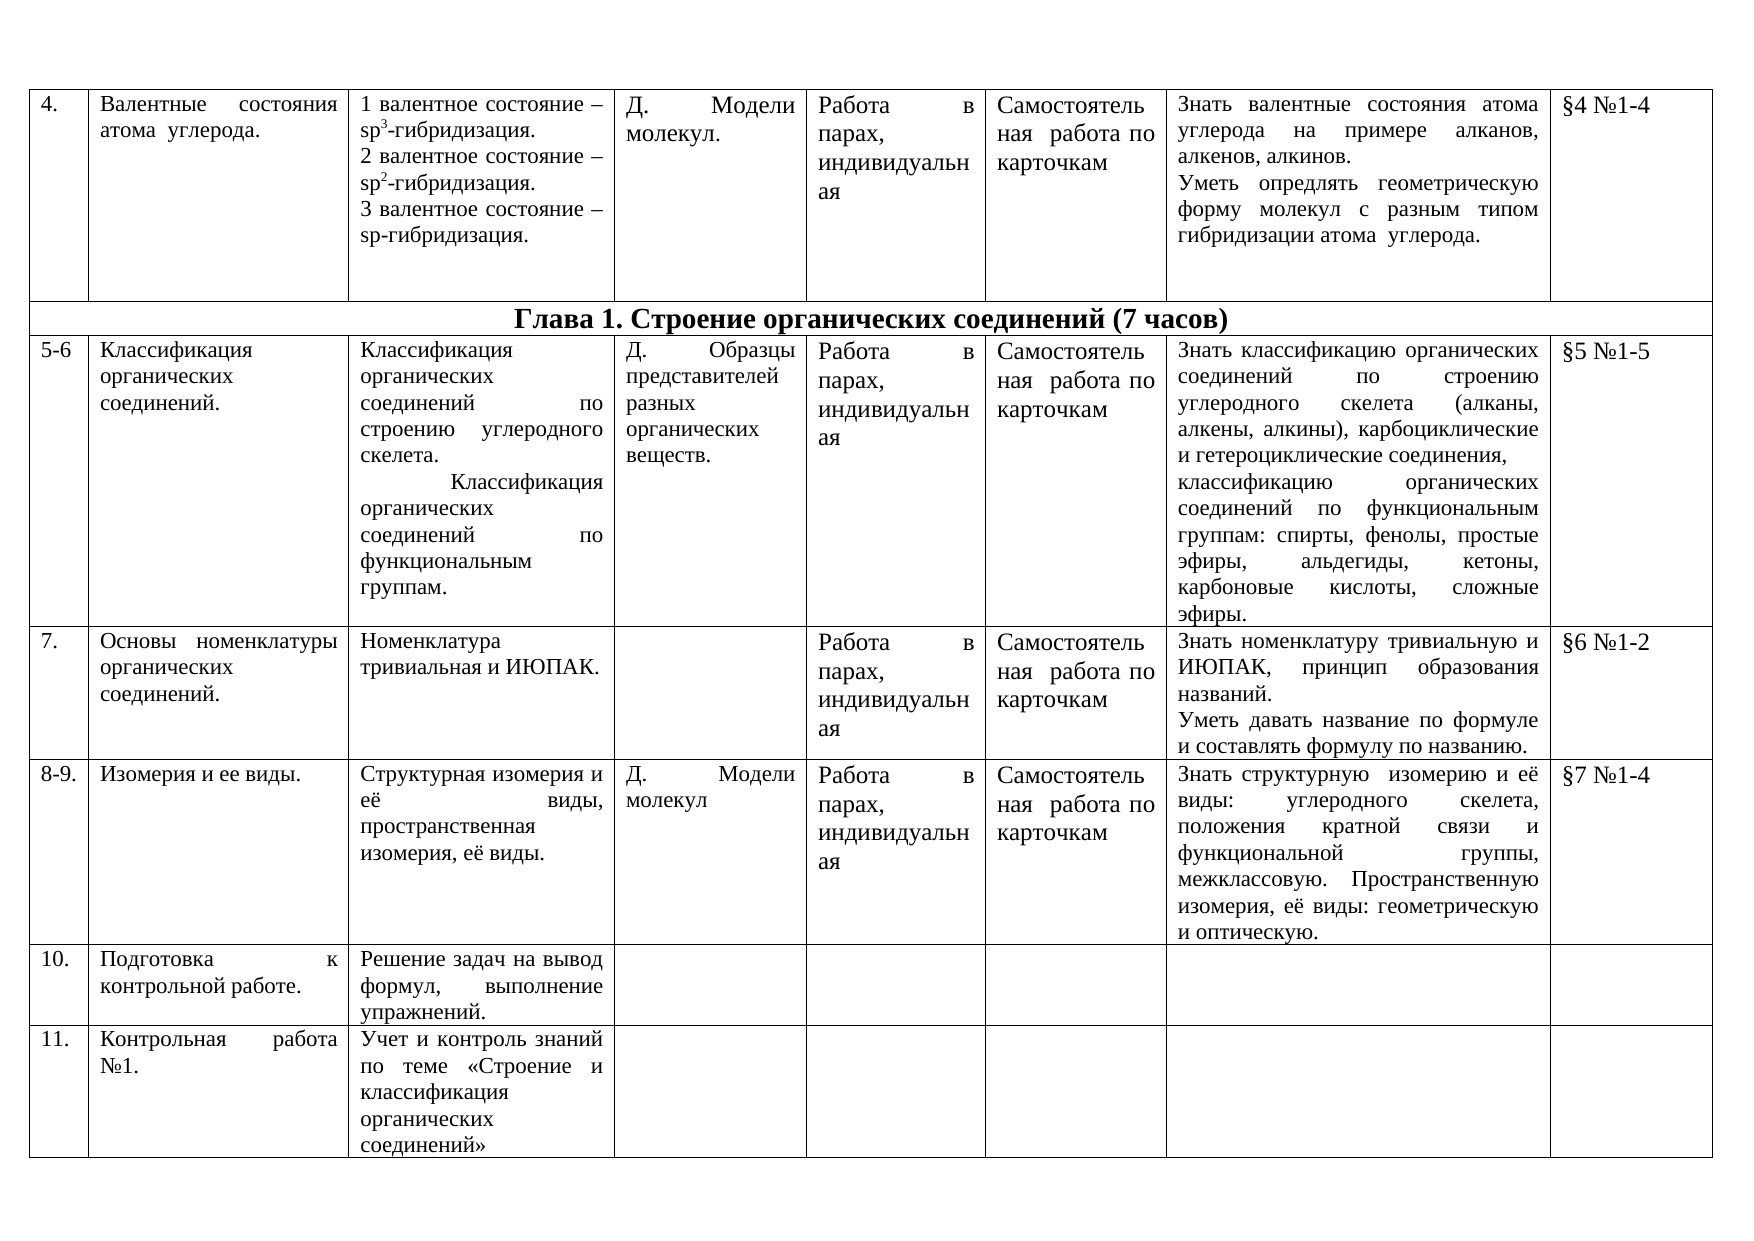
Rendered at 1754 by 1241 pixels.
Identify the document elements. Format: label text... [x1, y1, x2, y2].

table_cell Подготовка к контрольной работе. [89, 945, 348, 1024]
table_cell Учет и контроль знаний по теме «Строение и классификация органических соединений» [349, 1026, 614, 1157]
table_cell Знать номенклатуру тривиальную и ИЮПАК, принцип образования названий. Уметь давать название по формуле и составлять формулу по названию. [1167, 627, 1550, 759]
table_cell §6 №1-2 [1551, 627, 1712, 759]
table_cell Глава 1. Строение органических соединений (7 часов) [30, 302, 1712, 335]
table_cell Классификация органических соединений по строению углеродного скелета. Классификация органических соединений по функциональным группам. [349, 336, 614, 626]
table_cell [986, 90, 1166, 301]
table_cell 10. [30, 945, 88, 1024]
table_cell §4 №1-4 [1551, 90, 1712, 301]
table_cell [615, 1026, 806, 1157]
table_cell [615, 627, 806, 759]
table_cell §5 №1-5 [1551, 336, 1712, 626]
table_cell [986, 945, 1166, 1024]
table_cell 7. [30, 627, 88, 759]
table_cell Номенклатура тривиальная и ИЮПАК. [349, 627, 614, 759]
table_cell Классификация органических соединений. [89, 336, 348, 626]
table_cell Знать классификацию органических соединений по строению углеродного скелета (алканы, алкены, алкины), карбоциклические и гетероциклические соединения, классификацию органических соединений по функциональным группам: спирты, фенолы, простые эфиры, альдегиды, кетоны, карбоновые кислоты, сложные эфиры. [1167, 336, 1550, 626]
table_cell §7 №1-4 [1551, 760, 1712, 944]
table_cell Д. Образцы представителей разных органических веществ. [615, 336, 806, 626]
table_cell [1167, 945, 1550, 1024]
table_cell 4. [30, 90, 88, 301]
table_cell Самостоятельная работа по карточкам [986, 760, 1166, 944]
table_cell Основы номенклатуры органических соединений. [89, 627, 348, 759]
table_cell [1551, 1026, 1712, 1157]
table_cell 1 валентное состояние – sp3-гибридизация. 2 валентное состояние – sp2-гибридизация. 3 валентное состояние – sp-гибридизация. [349, 90, 614, 301]
table_cell Д. Модели молекул. [615, 90, 806, 301]
table_cell [615, 945, 806, 1024]
table_cell 11. [30, 1026, 88, 1157]
table_cell Знать валентные состояния атома углерода на примере алканов, алкенов, алкинов. Уметь опредлять геометрическую форму молекул с разным типом гибридизации атома углерода. [1167, 90, 1550, 301]
table_cell Д. Модели молекул [615, 760, 806, 944]
table_cell Самостоятельная работа по карточкам [986, 336, 1166, 626]
table_cell Работа в парах, индивидуальная [807, 627, 985, 759]
table_cell [807, 1026, 985, 1157]
table_cell Структурная изомерия и её виды, пространственная изомерия, её виды. [349, 760, 614, 944]
table_cell Самостоятельная работа по карточкам [986, 627, 1166, 759]
table_cell [807, 945, 985, 1024]
table_cell [986, 1026, 1166, 1157]
table_cell Работа в парах, индивидуальная [807, 760, 985, 944]
table_cell [1167, 1026, 1550, 1157]
table_cell Изомерия и ее виды. [89, 760, 348, 944]
table_cell Валентные состояния атома углерода. [89, 90, 348, 301]
table_cell Контрольная работа №1. [89, 1026, 348, 1157]
table_cell [1551, 945, 1712, 1024]
table_cell 8-9. [30, 760, 88, 944]
table_cell Знать структурную изомерию и её виды: углеродного скелета, положения кратной связи и функциональной группы, межклассовую. Пространственную изомерия, её виды: геометрическую и оптическую. [1167, 760, 1550, 944]
table_cell Решение задач на вывод формул, выполнение упражнений. [349, 945, 614, 1024]
table_cell Работа в парах, индивидуальная [807, 336, 985, 626]
table_cell 5-6 [30, 336, 88, 626]
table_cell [807, 90, 985, 301]
